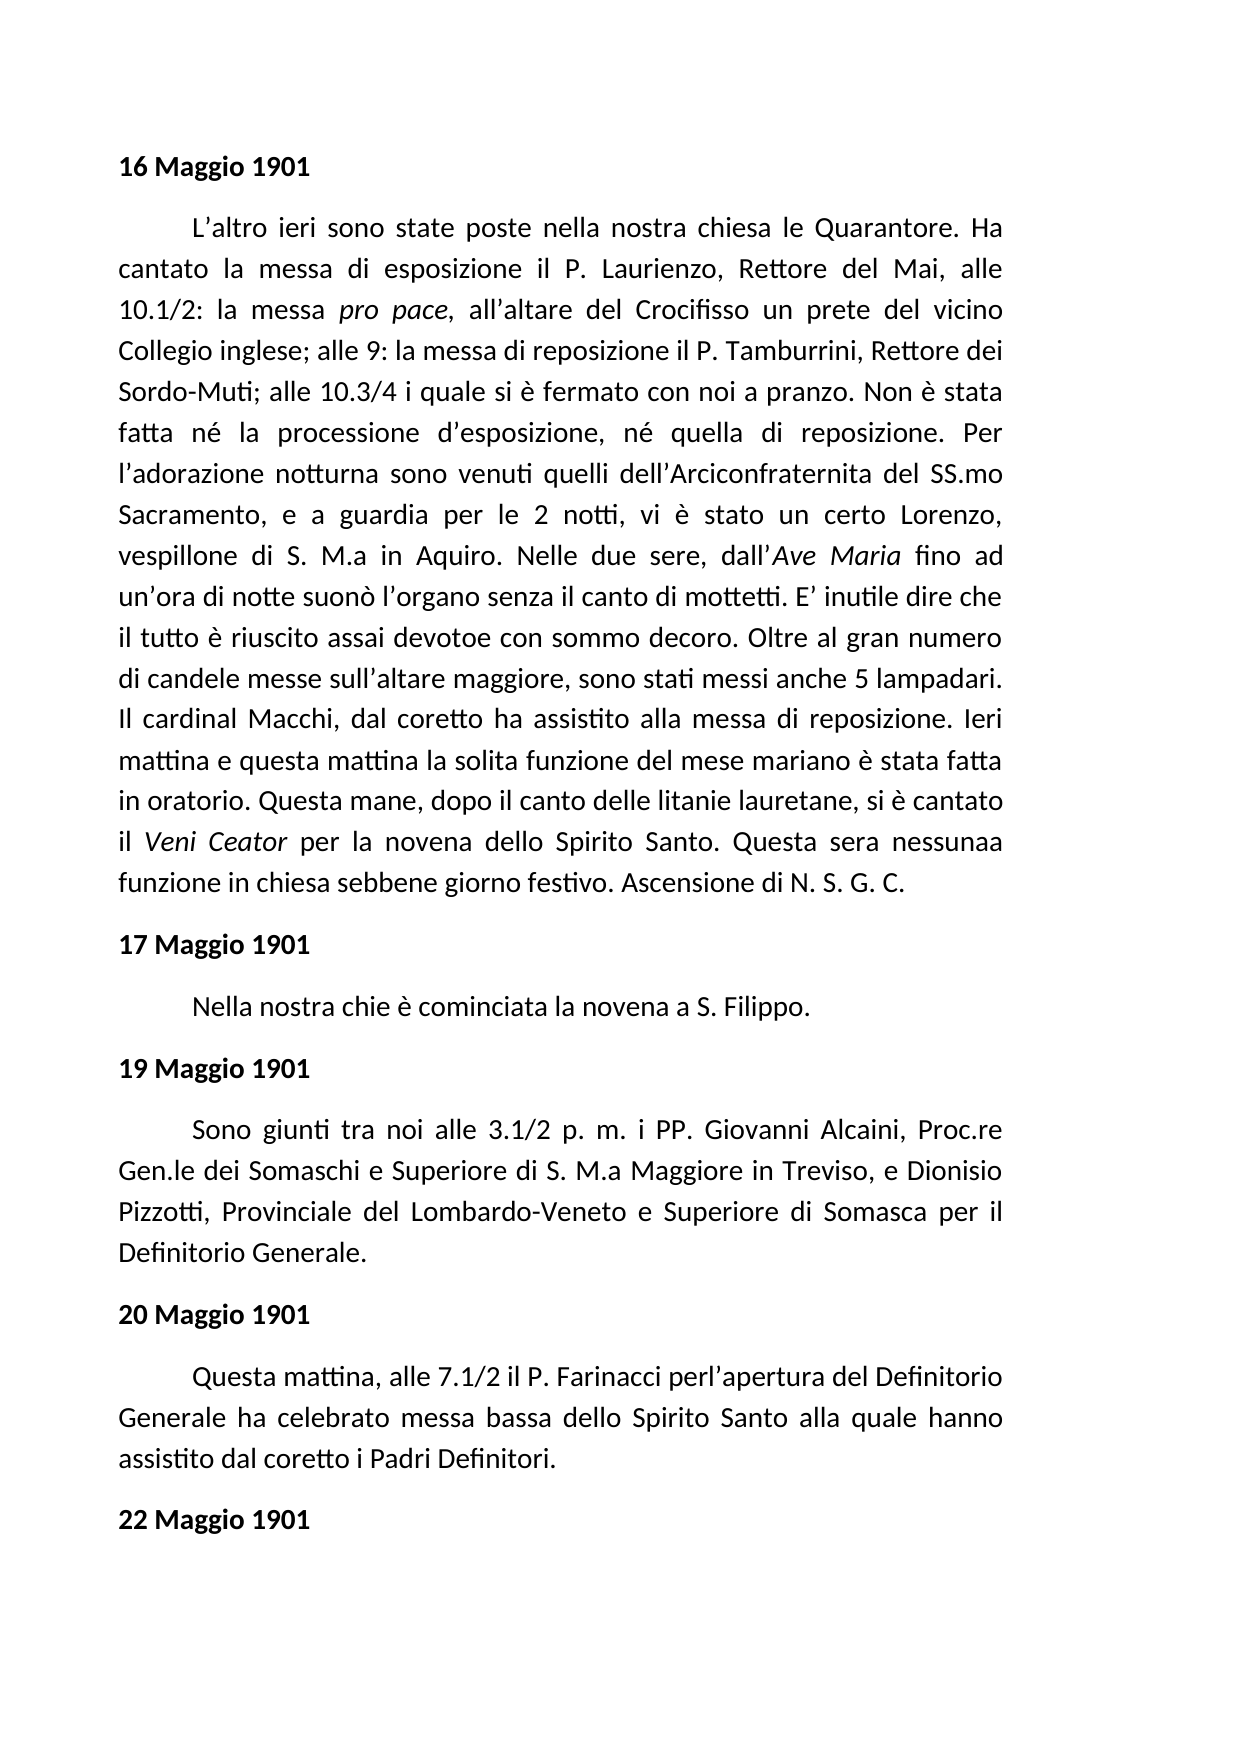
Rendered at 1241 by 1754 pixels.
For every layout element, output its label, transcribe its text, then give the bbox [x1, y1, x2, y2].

text 20 Maggio 1901 [118, 1296, 1004, 1332]
text L’altro ieri sono state poste nella nostra chiesa le Quarantore. Ha cantato la messa di esposizione il P. Laurienzo, Rettore del Mai, alle 10.1/2: la messa pro pace, all’altare del Crocifisso un prete del vicino Collegio inglese; alle 9: la messa di reposizione il P. Tamburrini, Rettore dei Sordo-Muti; alle 10.3/4 i quale si è fermato con noi a pranzo. Non è stata fatta né la processione d’esposizione, né quella di reposizione. Per l’adorazione notturna sono venuti quelli dell’Arciconfraternita del SS.mo Sacramento, e a guardia per le 2 notti, vi è stato un certo Lorenzo, vespillone di S. M.a in Aquiro. Nelle due sere, dall’Ave Maria fino ad un’ora di notte suonò l’organo senza il canto di mottetti. E’ inutile dire che il tutto è riuscito assai devotoe con sommo decoro. Oltre al gran numero di candele messe sull’altare maggiore, sono stati messi anche 5 lampadari. Il cardinal Macchi, dal coretto ha assistito alla messa di reposizione. Ieri mattina e questa mattina la solita funzione del mese mariano è stata fatta in oratorio. Questa mane, dopo il canto delle litanie lauretane, si è cantato il Veni Ceator per la novena dello Spirito Santo. Questa sera nessunaa funzione in chiesa sebbene giorno festivo. Ascensione di N. S. G. C. [118, 209, 1004, 900]
text 19 Maggio 1901 [118, 1050, 1004, 1085]
text 22 Maggio 1901 [118, 1501, 1004, 1537]
text Nella nostra chie è cominciata la novena a S. Filippo. [118, 988, 1004, 1023]
text Sono giunti tra noi alle 3.1/2 p. m. i PP. Giovanni Alcaini, Proc.re Gen.le dei Somaschi e Superiore di S. M.a Maggiore in Treviso, e Dionisio Pizzotti, Provinciale del Lombardo-Veneto e Superiore di Somasca per il Definitorio Generale. [118, 1111, 1004, 1270]
text 16 Maggio 1901 [118, 148, 1004, 183]
text 17 Maggio 1901 [118, 926, 1004, 962]
text Questa mattina, alle 7.1/2 il P. Farinacci perl’apertura del Definitorio Generale ha celebrato messa bassa dello Spirito Santo alla quale hanno assistito dal coretto i Padri Definitori. [118, 1358, 1004, 1475]
